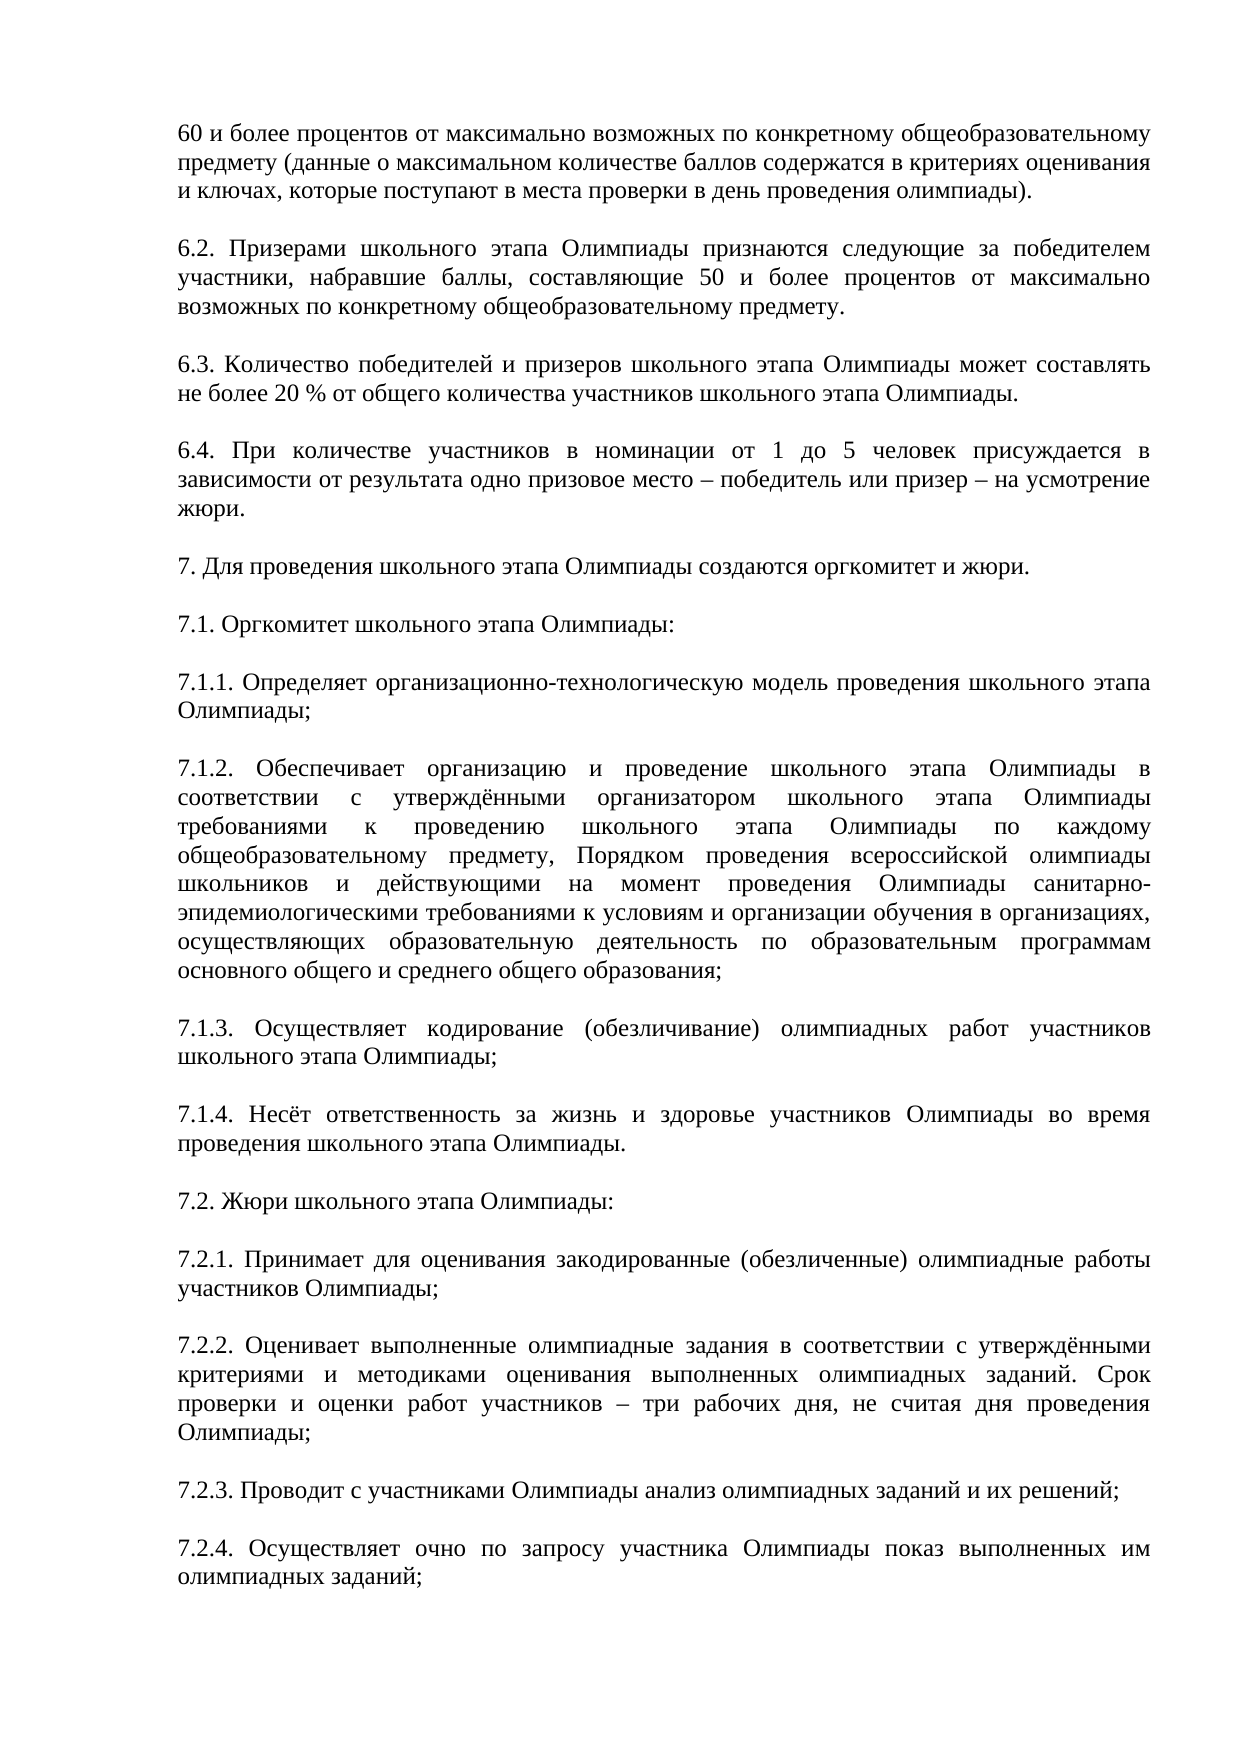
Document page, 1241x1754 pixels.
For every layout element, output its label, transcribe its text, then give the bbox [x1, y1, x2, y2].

text 6.2. Призерами школьного этапа Олимпиады признаются следующие за победителем участники, набравшие баллы, составляющие 50 и более процентов от максимально возможных по конкретному общеобразовательному предмету. [177, 233, 1152, 320]
text 7.1.1. Определяет организационно-технологическую модель проведения школьного этапа Олимпиады; [177, 667, 1152, 724]
text 7.2.4. Осуществляет очно по запросу участника Олимпиады показ выполненных им олимпиадных заданий; [177, 1533, 1152, 1590]
text 7.2. Жюри школьного этапа Олимпиады: [177, 1186, 1152, 1215]
text 6.4. При количестве участников в номинации от 1 до 5 человек присуждается в зависимости от результата одно призовое место – победитель или призер – на усмотрение жюри. [177, 436, 1152, 522]
text 7. Для проведения школьного этапа Олимпиады создаются оргкомитет и жюри. [177, 551, 1152, 580]
text 6.3. Количество победителей и призеров школьного этапа Олимпиады может составлять не более 20 % от общего количества участников школьного этапа Олимпиады. [177, 349, 1152, 406]
text 7.2.1. Принимает для оценивания закодированные (обезличенные) олимпиадные работы участников Олимпиады; [177, 1244, 1152, 1301]
text 7.2.3. Проводит с участниками Олимпиады анализ олимпиадных заданий и их решений; [177, 1475, 1152, 1503]
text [177, 118, 1152, 204]
text 7.1. Оргкомитет школьного этапа Олимпиады: [177, 609, 1152, 638]
text 7.2.2. Оценивает выполненные олимпиадные задания в соответствии с утверждёнными критериями и методиками оценивания выполненных олимпиадных заданий. Срок проверки и оценки работ участников – три рабочих дня, не считая дня проведения Олимпиады; [177, 1331, 1152, 1446]
text 7.1.3. Осуществляет кодирование (обезличивание) олимпиадных работ участников школьного этапа Олимпиады; [177, 1013, 1152, 1070]
text 7.1.4. Несёт ответственность за жизнь и здоровье участников Олимпиады во время проведения школьного этапа Олимпиады. [177, 1099, 1152, 1157]
text 7.1.2. Обеспечивает организацию и проведение школьного этапа Олимпиады в соответствии с утверждёнными организатором школьного этапа Олимпиады требованиями к проведению школьного этапа Олимпиады по каждому общеобразовательному предмету, Порядком проведения всероссийской олимпиады школьников и действующими на момент проведения Олимпиады санитарно-эпидемиологическими требованиями к условиям и организации обучения в организациях, осуществляющих образовательную деятельность по образовательным программам основного общего и среднего общего образования; [177, 753, 1152, 983]
